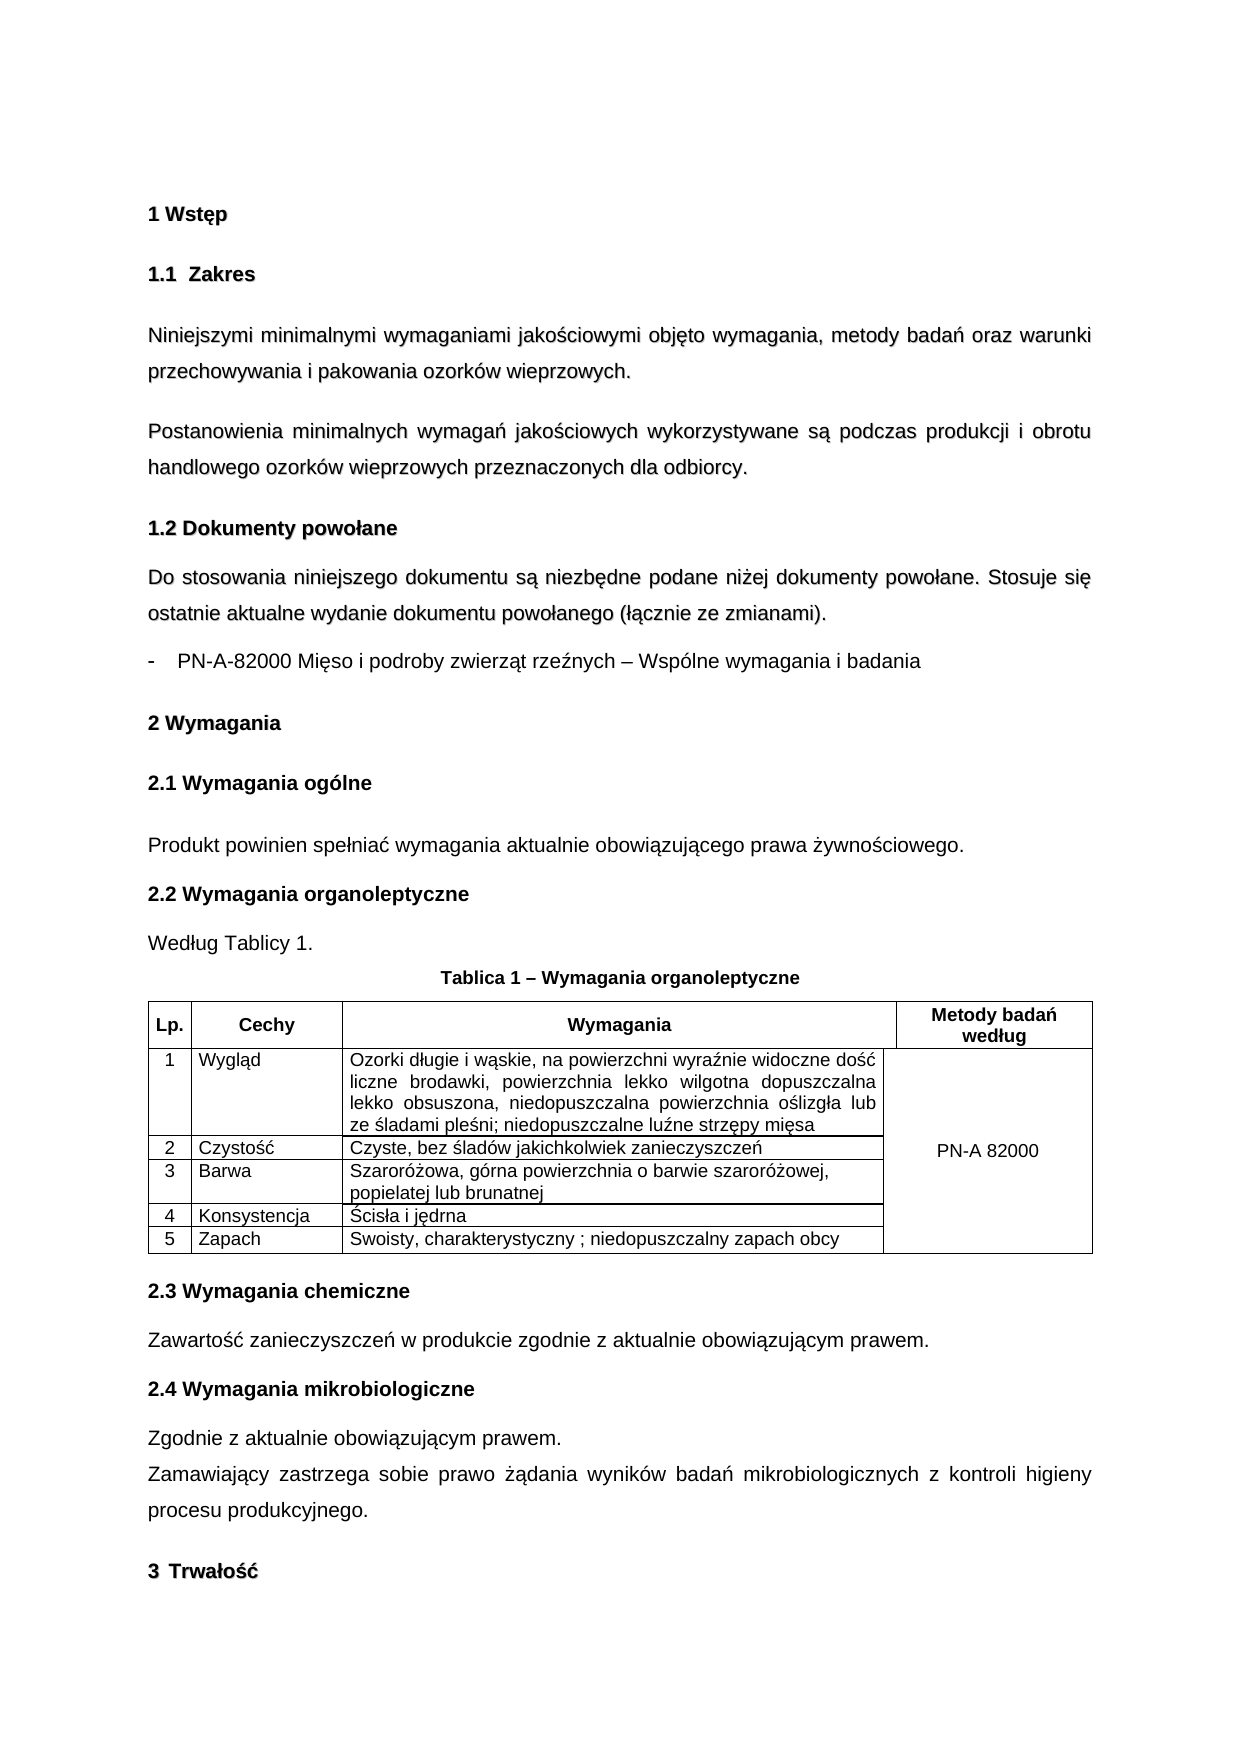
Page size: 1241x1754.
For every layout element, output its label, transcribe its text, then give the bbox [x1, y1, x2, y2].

table_cell Czystość [192, 1136, 342, 1158]
text 2 Wymagania [148, 710, 1093, 734]
list PN-A-82000 Mięso i podroby zwierząt rzeźnych – Wspólne wymagania i badania [148, 649, 1093, 673]
text 2.3 Wymagania chemiczne [148, 1279, 1093, 1303]
subtitle Tablica 1 – Wymagania organoleptyczne [148, 967, 1093, 989]
list Zakres [148, 262, 1093, 286]
text 1.2 Dokumenty powołane [148, 516, 1093, 540]
text 2.4 Wymagania mikrobiologiczne [148, 1377, 1093, 1401]
table_cell Szaroróżowa, górna powierzchnia o barwie szaroróżowej, popielatej lub brunatnej [343, 1160, 883, 1203]
table_header Wymagania [343, 1002, 896, 1048]
text Zgodnie z aktualnie obowiązującym prawem. [148, 1426, 1093, 1449]
table_cell 4 [149, 1204, 191, 1226]
table_cell 3 [149, 1160, 191, 1203]
table_cell Barwa [192, 1160, 342, 1203]
table_cell 1 [149, 1049, 191, 1135]
table_cell 2 [149, 1136, 191, 1158]
text 1 Wstęp [148, 201, 1093, 225]
table_header Metody badań według [897, 1002, 1092, 1048]
table_cell PN-A 82000 [884, 1049, 1092, 1253]
text 2.2 Wymagania organoleptyczne [148, 882, 1093, 906]
table_cell Zapach [192, 1227, 342, 1253]
text Do stosowania niniejszego dokumentu są niezbędne podane niżej dokumenty powołane. Stosuje się ostatnie aktualne wydanie dokumentu powołanego (łącznie ze zmianami). [148, 565, 1093, 625]
table_cell Swoisty, charakterystyczny ; niedopuszczalny zapach obcy [343, 1227, 883, 1253]
table_header Cechy [192, 1002, 342, 1048]
text Niniejszymi minimalnymi wymaganiami jakościowymi objęto wymagania, metody badań oraz warunki przechowywania i pakowania ozorków wieprzowych. [148, 323, 1093, 383]
table_cell Ścisła i jędrna [343, 1205, 883, 1226]
table_cell Konsystencja [192, 1204, 342, 1226]
text 2.1 Wymagania ogólne [148, 771, 1093, 795]
text Według Tablicy 1. [148, 931, 1093, 954]
table_cell Czyste, bez śladów jakichkolwiek zanieczyszczeń [343, 1137, 883, 1158]
text Postanowienia minimalnych wymagań jakościowych wykorzystywane są podczas produkcji i obrotu handlowego ozorków wieprzowych przeznaczonych dla odbiorcy. [148, 419, 1093, 479]
table_cell Ozorki długie i wąskie, na powierzchni wyraźnie widoczne dość liczne brodawki, powierzchnia lekko wilgotna dopuszczalna lekko obsuszona, niedopuszczalna powierzchnia oślizgła lub ze śladami pleśni; niedopuszczalne luźne strzępy mięsa [343, 1049, 883, 1135]
text Zamawiający zastrzega sobie prawo żądania wyników badań mikrobiologicznych z kontroli higieny procesu produkcyjnego. [148, 1462, 1093, 1522]
text Produkt powinien spełniać wymagania aktualnie obowiązującego prawa żywnościowego. [148, 833, 1093, 857]
table_cell 5 [149, 1227, 191, 1253]
list Trwałość [148, 1559, 1093, 1583]
text Zawartość zanieczyszczeń w produkcie zgodnie z aktualnie obowiązującym prawem. [148, 1328, 1093, 1352]
table_cell Wygląd [192, 1049, 342, 1135]
table_header Lp. [149, 1002, 191, 1048]
